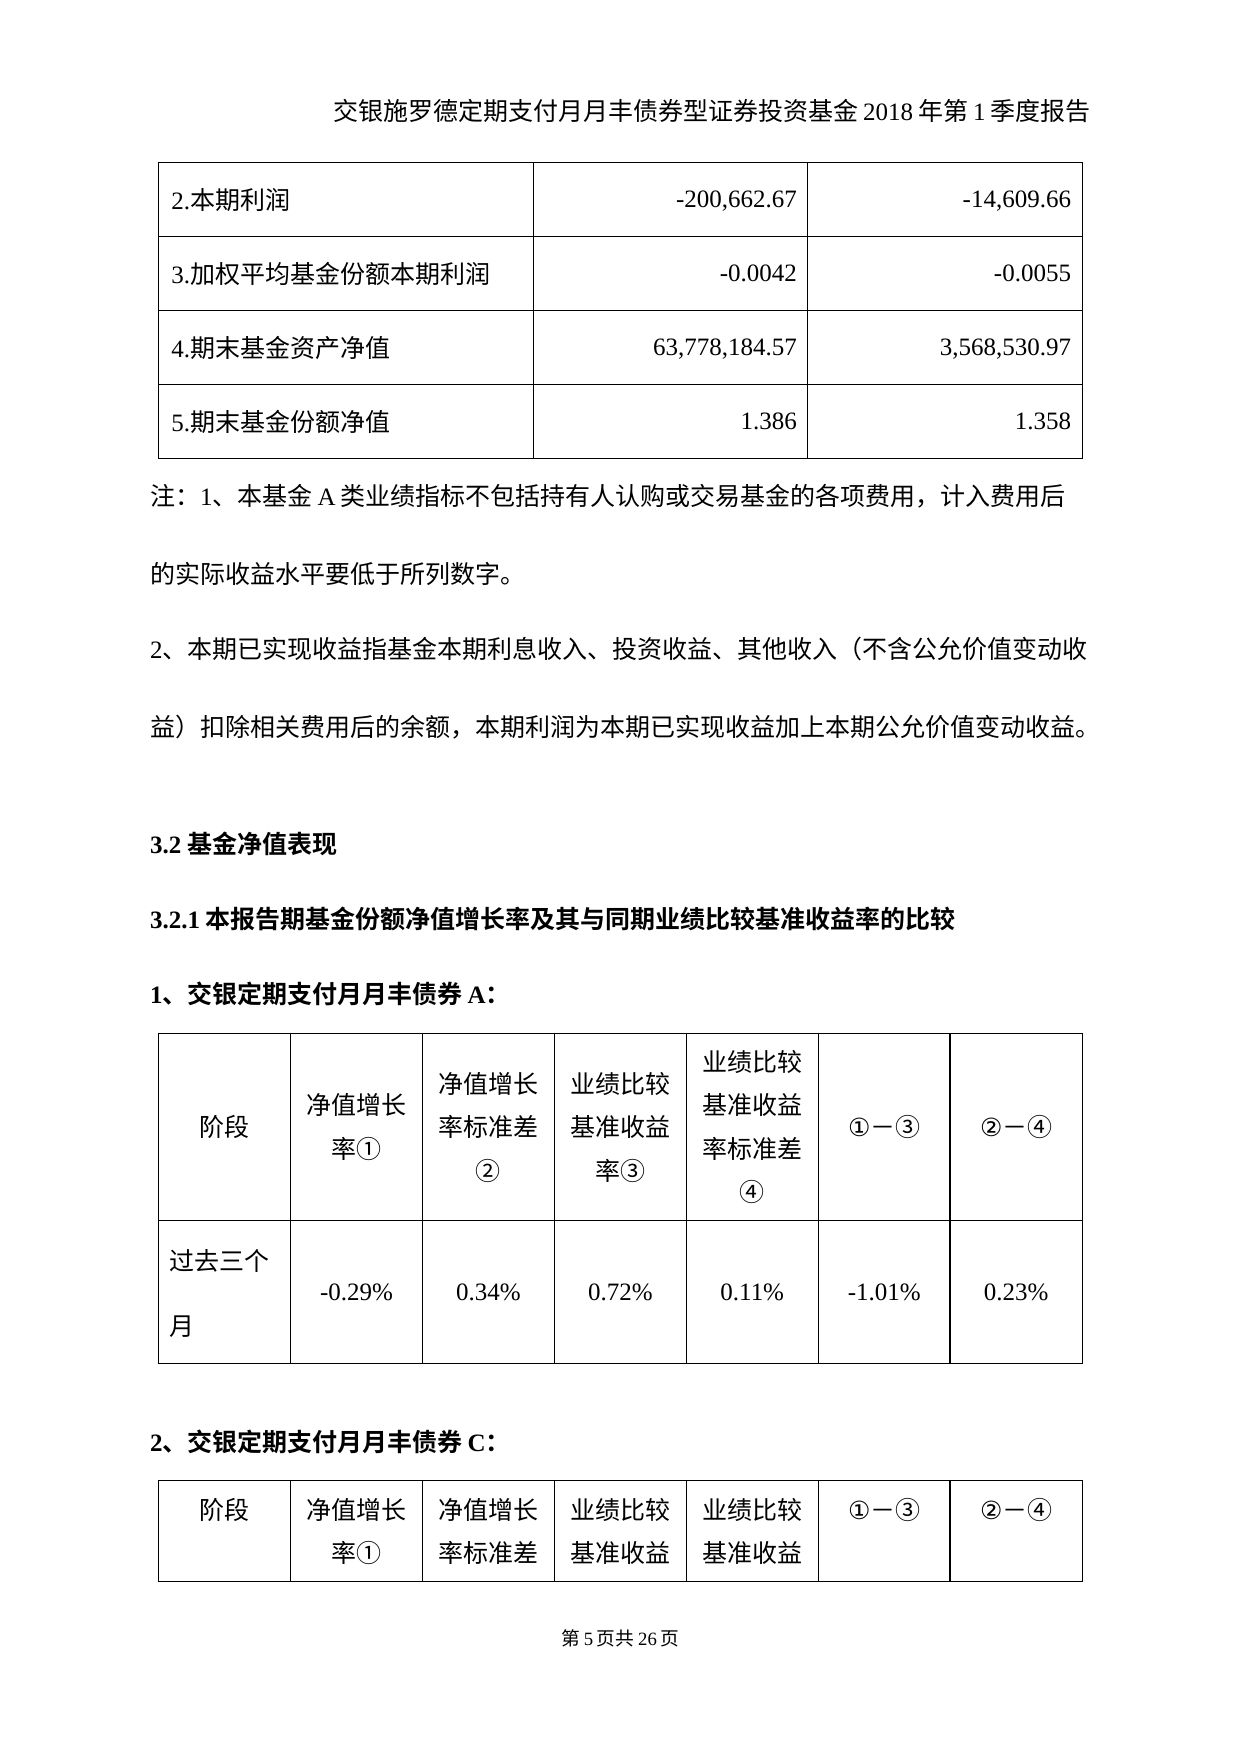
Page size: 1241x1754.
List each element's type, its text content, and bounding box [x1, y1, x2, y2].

table_cell 3,568,530.97 [808, 311, 1082, 384]
table_cell -0.0055 [808, 237, 1082, 310]
table_header 阶段 [159, 1481, 290, 1581]
text 3.2 基金净值表现 [150, 810, 1090, 875]
table_cell -0.0042 [534, 237, 807, 310]
table_cell 过去三个月 [159, 1221, 290, 1363]
table_header 业绩比较基准收益率标准差④ [687, 1481, 818, 1581]
text 2、本期已实现收益指基金本期利息收入、投资收益、其他收入（不含公允价值变动收益）扣除相关费用后的余额，本期利润为本期已实现收益加上本期公允价值变动收益。 [150, 615, 1090, 758]
table_cell 0.72% [555, 1221, 686, 1363]
table_cell 0.23% [951, 1221, 1082, 1363]
table_cell 5.期末基金份额净值 [159, 385, 533, 458]
table_cell -0.29% [291, 1221, 422, 1363]
table_cell -200,662.67 [534, 163, 807, 236]
table_header ②－④ [951, 1481, 1082, 1581]
text 2、交银定期支付月月丰债券C： [150, 1408, 1090, 1473]
table_cell 1.358 [808, 385, 1082, 458]
table_cell 1.386 [534, 385, 807, 458]
table_cell -1.01% [819, 1221, 949, 1363]
text 注：1、本基金A类业绩指标不包括持有人认购或交易基金的各项费用，计入费用后的实际收益水平要低于所列数字。 [150, 462, 1090, 605]
table_cell 0.11% [687, 1221, 818, 1363]
text 本报告期基金份额净值增长率及其与同期业绩比较基准收益率的比较 [150, 885, 1090, 950]
table_header 净值增长率① [291, 1034, 422, 1220]
table_header 业绩比较基准收益率标准差④ [687, 1034, 818, 1220]
table_header ①－③ [819, 1034, 949, 1220]
table_header 净值增长率标准差② [423, 1481, 554, 1581]
table_header 净值增长率① [291, 1481, 422, 1581]
table_header ①－③ [819, 1481, 949, 1581]
table_cell 0.34% [423, 1221, 554, 1363]
table_header ②－④ [951, 1034, 1082, 1220]
table_header 业绩比较基准收益率③ [555, 1034, 686, 1220]
table_cell 2.本期利润 [159, 163, 533, 236]
table_header 净值增长率标准差② [423, 1034, 554, 1220]
table_header 业绩比较基准收益率③ [555, 1481, 686, 1581]
table_cell 4.期末基金资产净值 [159, 311, 533, 384]
table_cell -14,609.66 [808, 163, 1082, 236]
text 1、交银定期支付月月丰债券A： [150, 960, 1090, 1025]
table_header 阶段 [159, 1034, 290, 1220]
table_cell 63,778,184.57 [534, 311, 807, 384]
table_cell 3.加权平均基金份额本期利润 [159, 237, 533, 310]
